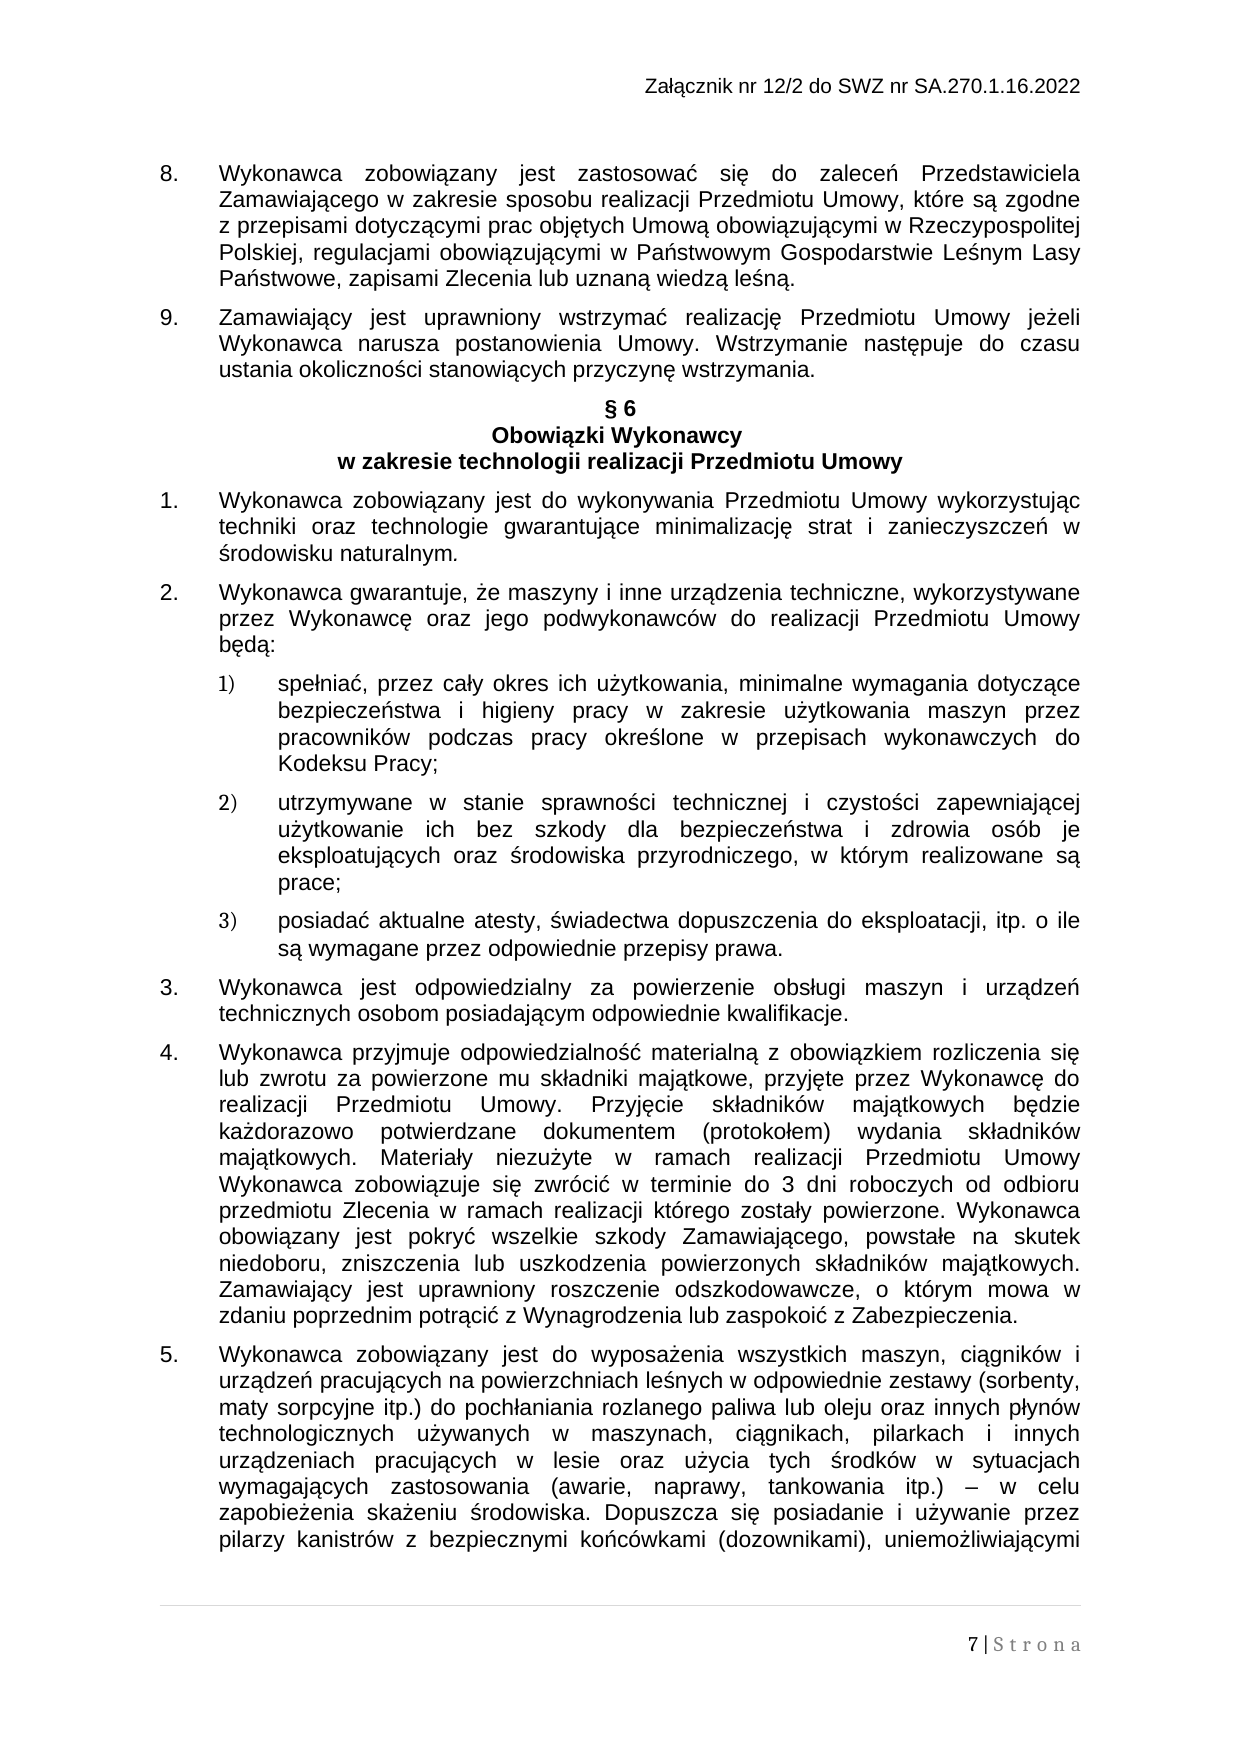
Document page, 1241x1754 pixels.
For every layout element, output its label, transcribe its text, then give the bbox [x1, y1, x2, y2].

list Wykonawca zobowiązany jest do wykonywania Przedmiotu Umowy wykorzystując techniki oraz technologie gwarantujące minimalizację strat i zanieczyszczeń w środowisku naturalnym. [159, 487, 1081, 566]
list spełniać, przez cały okres ich użytkowania, minimalne wymagania dotyczące bezpieczeństwa i higieny pracy w zakresie użytkowania maszyn przez pracowników podczas pracy określone w przepisach wykonawczych do Kodeksu Pracy; [218, 670, 1081, 776]
list Wykonawca zobowiązany jest zastosować się do zaleceń Przedstawiciela Zamawiającego w zakresie sposobu realizacji Przedmiotu Umowy, które są zgodne z przepisami dotyczącymi prac objętych Umową obowiązującymi w Rzeczypospolitej Polskiej, regulacjami obowiązującymi w Państwowym Gospodarstwie Leśnym Lasy Państwowe, zapisami Zlecenia lub uznaną wiedzą leśną. [159, 159, 1081, 291]
list Zamawiający jest uprawniony wstrzymać realizację Przedmiotu Umowy jeżeli Wykonawca narusza postanowienia Umowy. Wstrzymanie następuje do czasu ustania okoliczności stanowiących przyczynę wstrzymania. [159, 304, 1081, 383]
list Wykonawca jest odpowiedzialny za powierzenie obsługi maszyn i urządzeń technicznych osobom posiadającym odpowiednie kwalifikacje. [159, 973, 1081, 1026]
list Wykonawca gwarantuje, że maszyny i inne urządzenia techniczne, wykorzystywane przez Wykonawcę oraz jego podwykonawców do realizacji Przedmiotu Umowy będą: [159, 578, 1081, 657]
text § 6 Obowiązki Wykonawcy w zakresie technologii realizacji Przedmiotu Umowy [159, 395, 1081, 474]
list posiadać aktualne atesty, świadectwa dopuszczenia do eksploatacji, itp. o ile są wymagane przez odpowiednie przepisy prawa. [218, 907, 1081, 961]
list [159, 1341, 1081, 1552]
list utrzymywane w stanie sprawności technicznej i czystości zapewniającej użytkowanie ich bez szkody dla bezpieczeństwa i zdrowia osób je eksploatujących oraz środowiska przyrodniczego, w którym realizowane są prace; [218, 789, 1081, 895]
list Wykonawca przyjmuje odpowiedzialność materialną z obowiązkiem rozliczenia się lub zwrotu za powierzone mu składniki majątkowe, przyjęte przez Wykonawcę do realizacji Przedmiotu Umowy. Przyjęcie składników majątkowych będzie każdorazowo potwierdzane dokumentem (protokołem) wydania składników majątkowych. Materiały niezużyte w ramach realizacji Przedmiotu Umowy Wykonawca zobowiązuje się zwrócić w terminie do 3 dni roboczych od odbioru przedmiotu Zlecenia w ramach realizacji którego zostały powierzone. Wykonawca obowiązany jest pokryć wszelkie szkody Zamawiającego, powstałe na skutek niedoboru, zniszczenia lub uszkodzenia powierzonych składników majątkowych. Zamawiający jest uprawniony roszczenie odszkodowawcze, o którym mowa w zdaniu poprzednim potrącić z Wynagrodzenia lub zaspokoić z Zabezpieczenia. [159, 1039, 1081, 1329]
